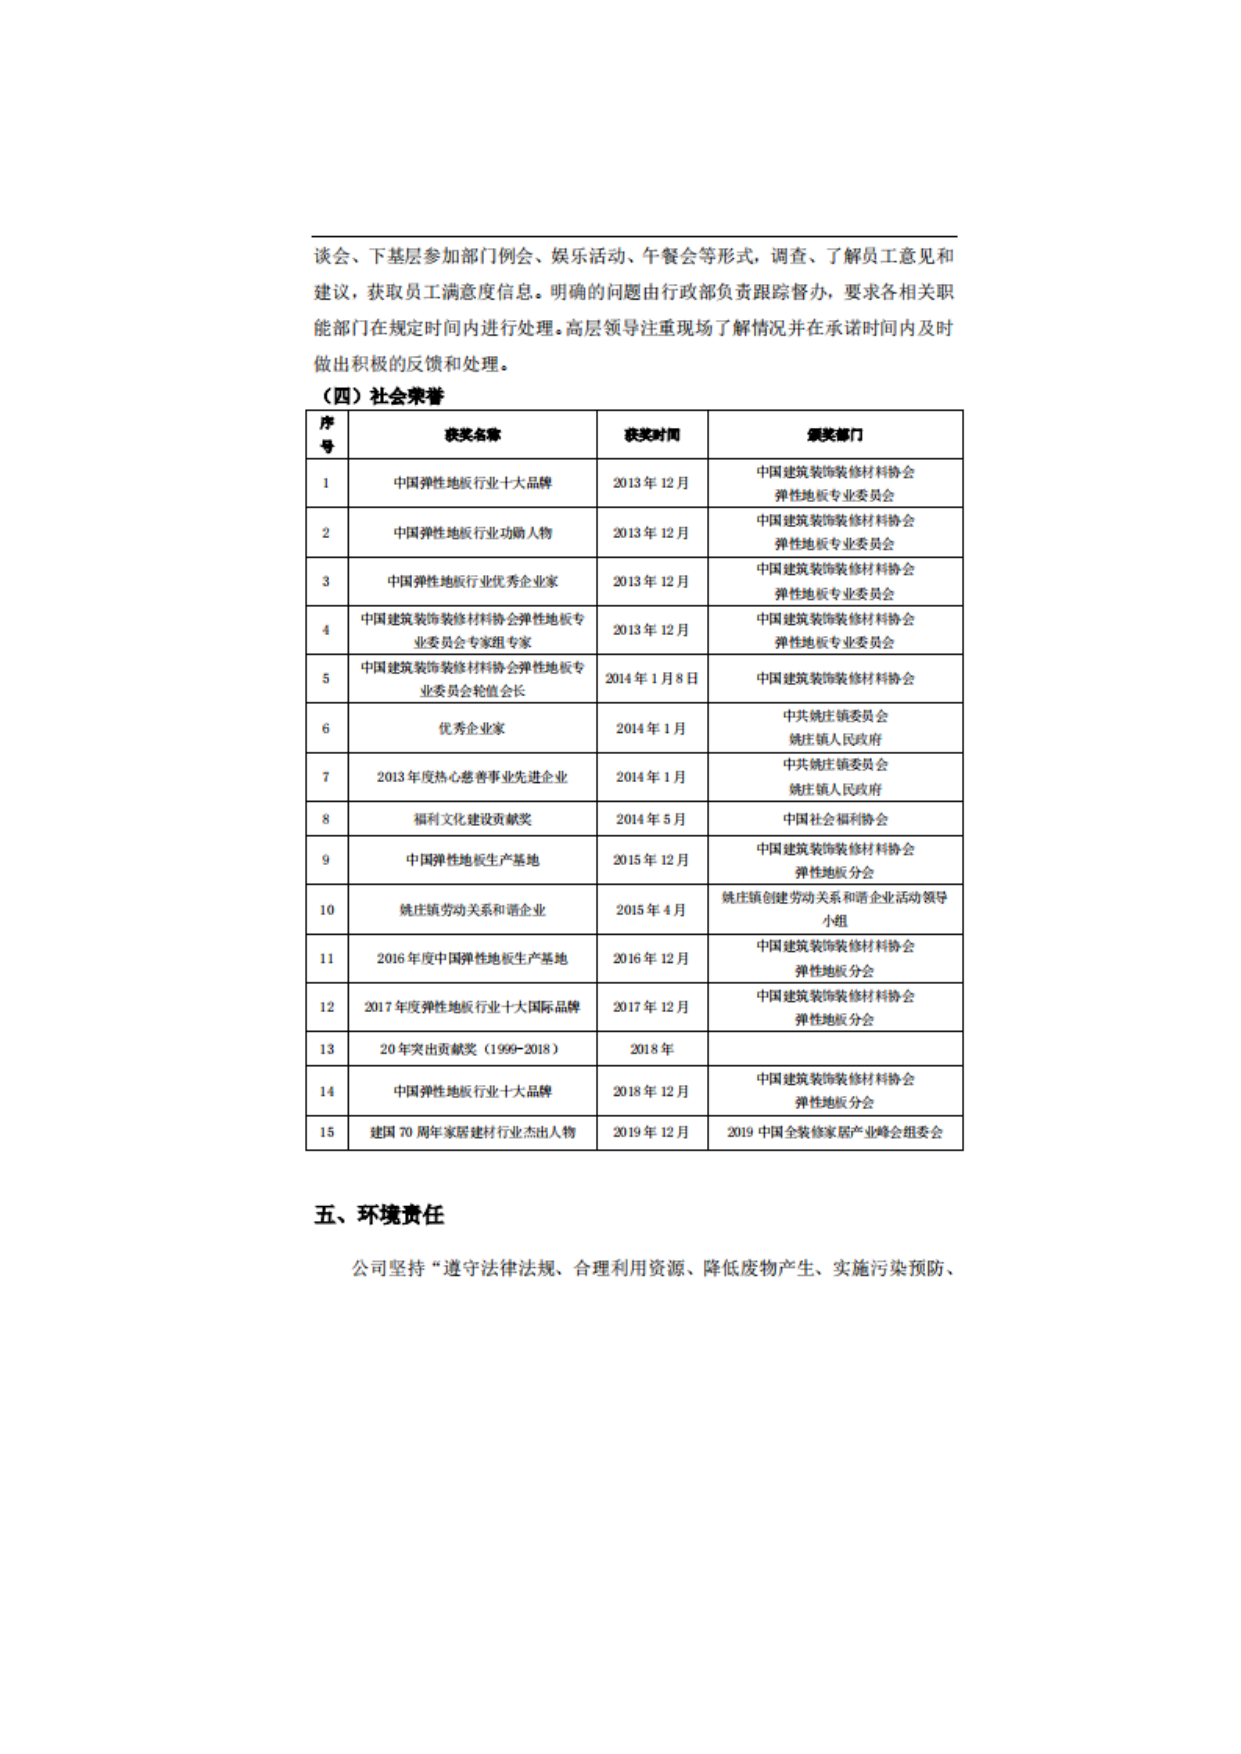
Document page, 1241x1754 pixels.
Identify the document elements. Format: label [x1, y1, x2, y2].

picture [218, 162, 1022, 1375]
